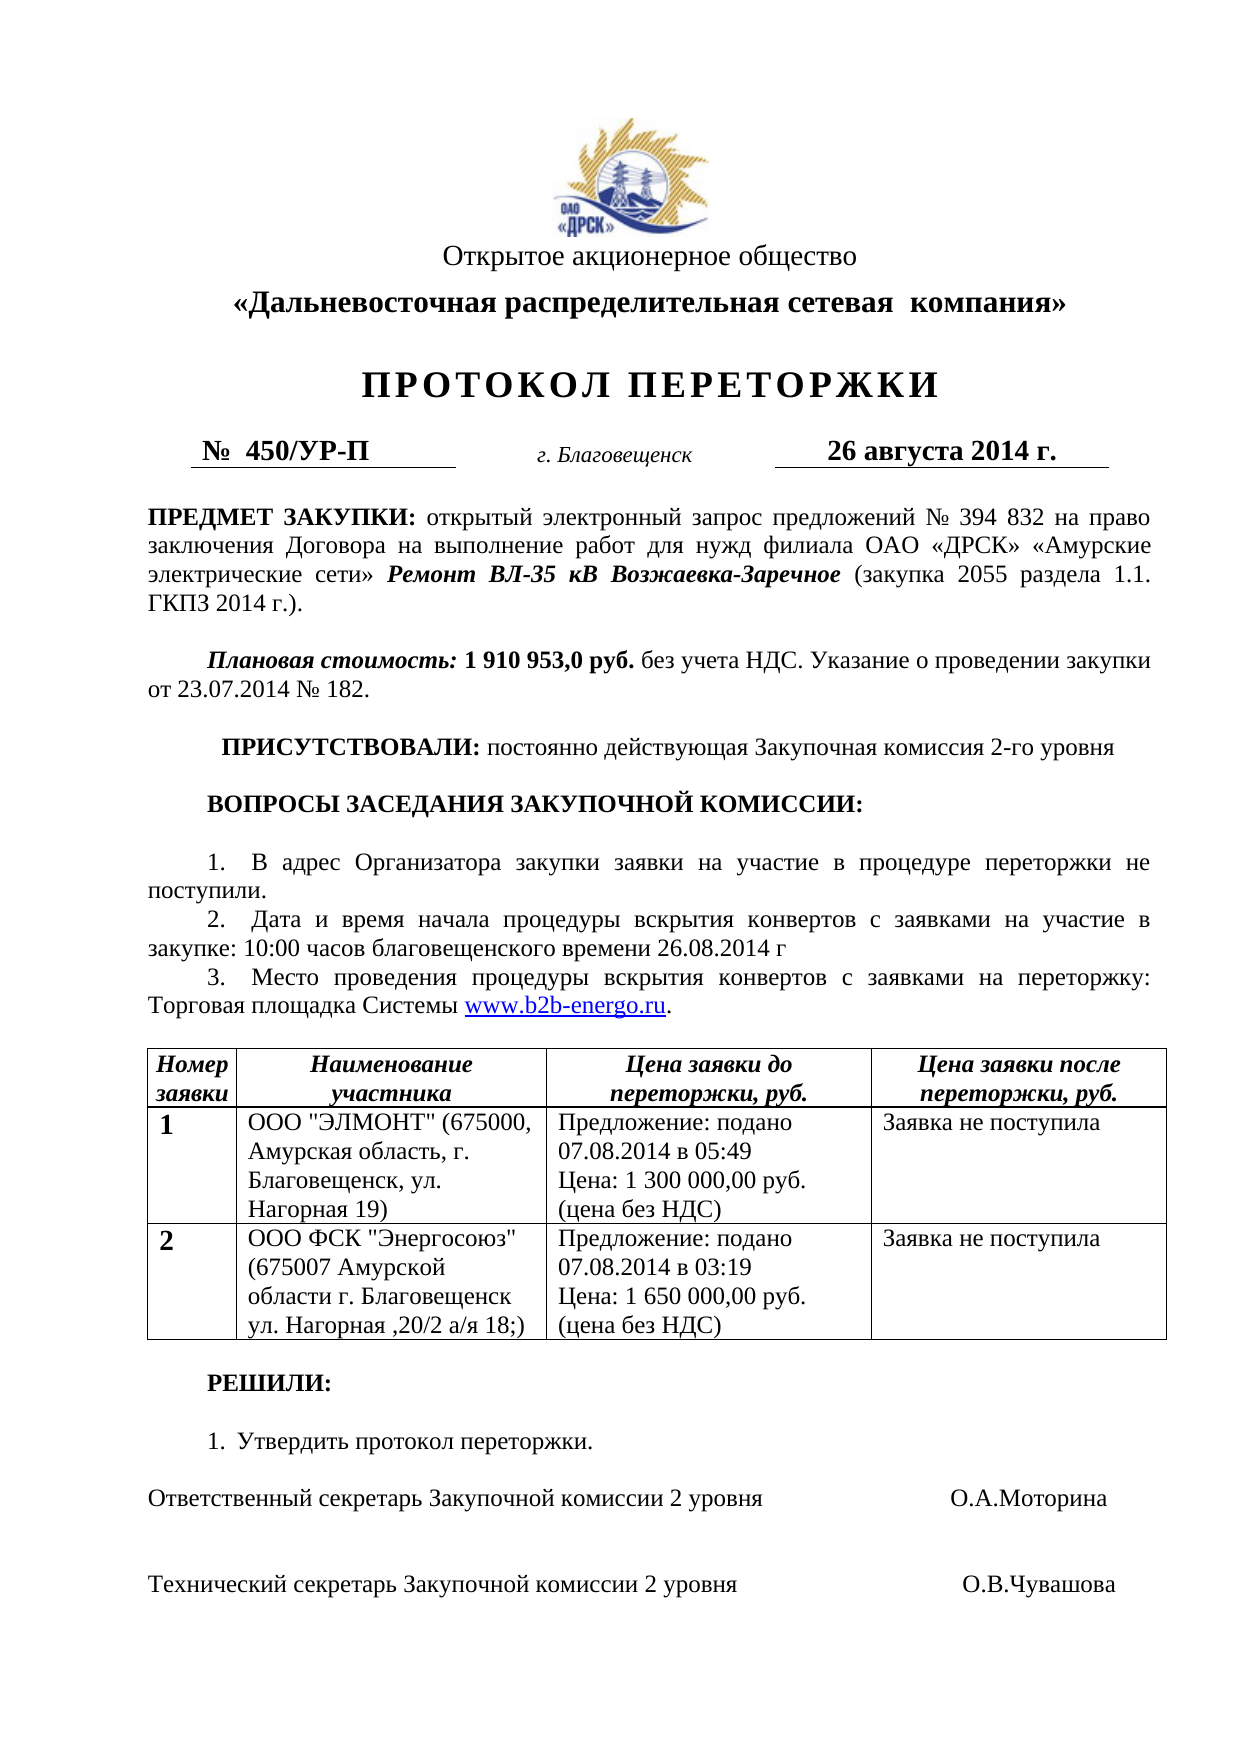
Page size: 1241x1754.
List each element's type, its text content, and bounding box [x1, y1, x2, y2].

table_cell Заявка не поступила [872, 1224, 1166, 1338]
subtitle ПРОТОКОЛ ПЕРЕТОРЖКИ [148, 363, 1152, 406]
text ВОПРОСЫ ЗАСЕДАНИЯ ЗАКУПОЧНОЙ КОМИССИИ: [148, 789, 1152, 818]
table_cell 2 [148, 1224, 236, 1338]
text Технический секретарь Закупочной комиссии 2 уровня О.В.Чувашова [148, 1569, 1152, 1598]
picture [552, 118, 709, 237]
table_header Наименование участника [237, 1049, 546, 1106]
table_header № 450/УР-П [191, 434, 456, 467]
list Утвердить протокол переторжки. [148, 1426, 1152, 1454]
list Место проведения процедуры вскрытия конвертов с заявками на переторжку: Торговая площадка Системы www.b2b-energo.ru. [148, 962, 1152, 1019]
table_cell Предложение: подано 07.08.2014 в 05:49 Цена: 1 300 000,00 руб. (цена без НДС) [547, 1108, 871, 1222]
table_cell 1 [148, 1108, 236, 1222]
subtitle Открытое акционерное общество [148, 238, 1152, 271]
text РЕШИЛИ: [148, 1368, 1152, 1397]
text Плановая стоимость: 1 910 953,0 руб. без учета НДС. Указание о проведении закупки от 23.07.2014 № 182. [148, 645, 1152, 703]
text Ответственный секретарь Закупочной комиссии 2 уровня О.А.Моторина [148, 1483, 1152, 1512]
table_header Цена заявки до переторжки, руб. [547, 1049, 871, 1106]
table_header г. Благовещенск [456, 434, 775, 467]
text ПРИСУТСТВОВАЛИ: постоянно действующая Закупочная комиссия 2-го уровня [148, 732, 1152, 760]
table_cell Предложение: подано 07.08.2014 в 03:19 Цена: 1 650 000,00 руб. (цена без НДС) [547, 1224, 871, 1338]
text «Дальневосточная распределительная сетевая компания» [148, 284, 1152, 320]
table_cell ООО ФСК "Энергосоюз" (675007 Амурской области г. Благовещенск ул. Нагорная ,20/2 а/я 18;) [237, 1224, 546, 1338]
list Дата и время начала процедуры вскрытия конвертов с заявками на участие в закупке: 10:00 часов благовещенского времени 26.08.2014 г [148, 904, 1152, 962]
table_cell ООО "ЭЛМОНТ" (675000, Амурская область, г. Благовещенск, ул. Нагорная 19) [237, 1108, 546, 1222]
table_header 26 августа 2014 г. [775, 434, 1109, 467]
table_cell Заявка не поступила [872, 1108, 1166, 1222]
list ПРЕДМЕТ ЗАКУПКИ: открытый электронный запрос предложений № 394 832 на право заключения Договора на выполнение работ для нужд филиала ОАО «ДРСК» «Амурские электрические сети» Ремонт ВЛ-35 кВ Возжаевка-Заречное (закупка 2055 раздела 1.1. ГКПЗ 2014 г.). [148, 502, 1152, 617]
table_header Номер заявки [148, 1049, 236, 1106]
list В адрес Организатора закупки заявки на участие в процедуре переторжки не поступили. [148, 847, 1152, 904]
table_header Цена заявки после переторжки, руб. [872, 1049, 1166, 1106]
